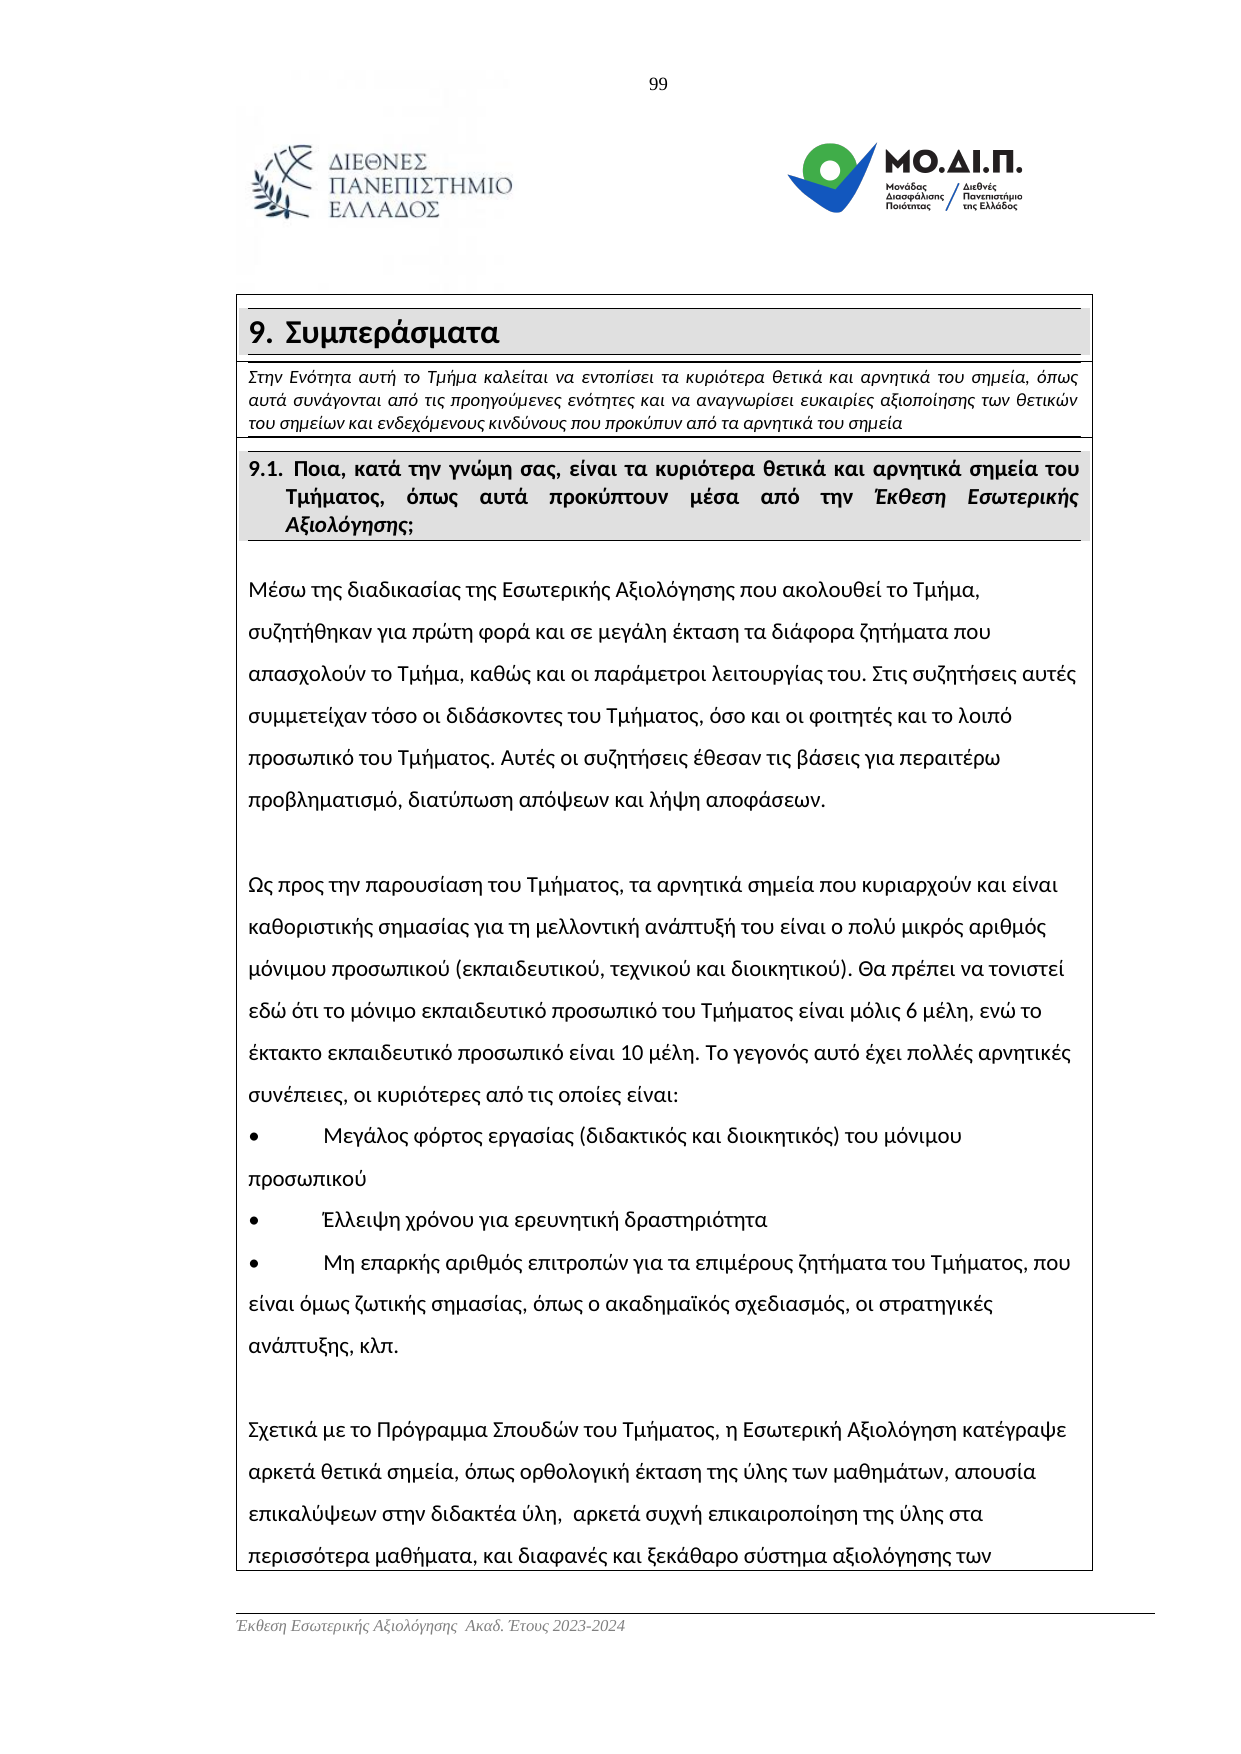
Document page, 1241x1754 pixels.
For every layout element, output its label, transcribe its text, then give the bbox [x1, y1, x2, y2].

picture [236, 70, 535, 294]
table_header Συμπεράσματα [237, 295, 1092, 361]
picture [771, 124, 1042, 230]
